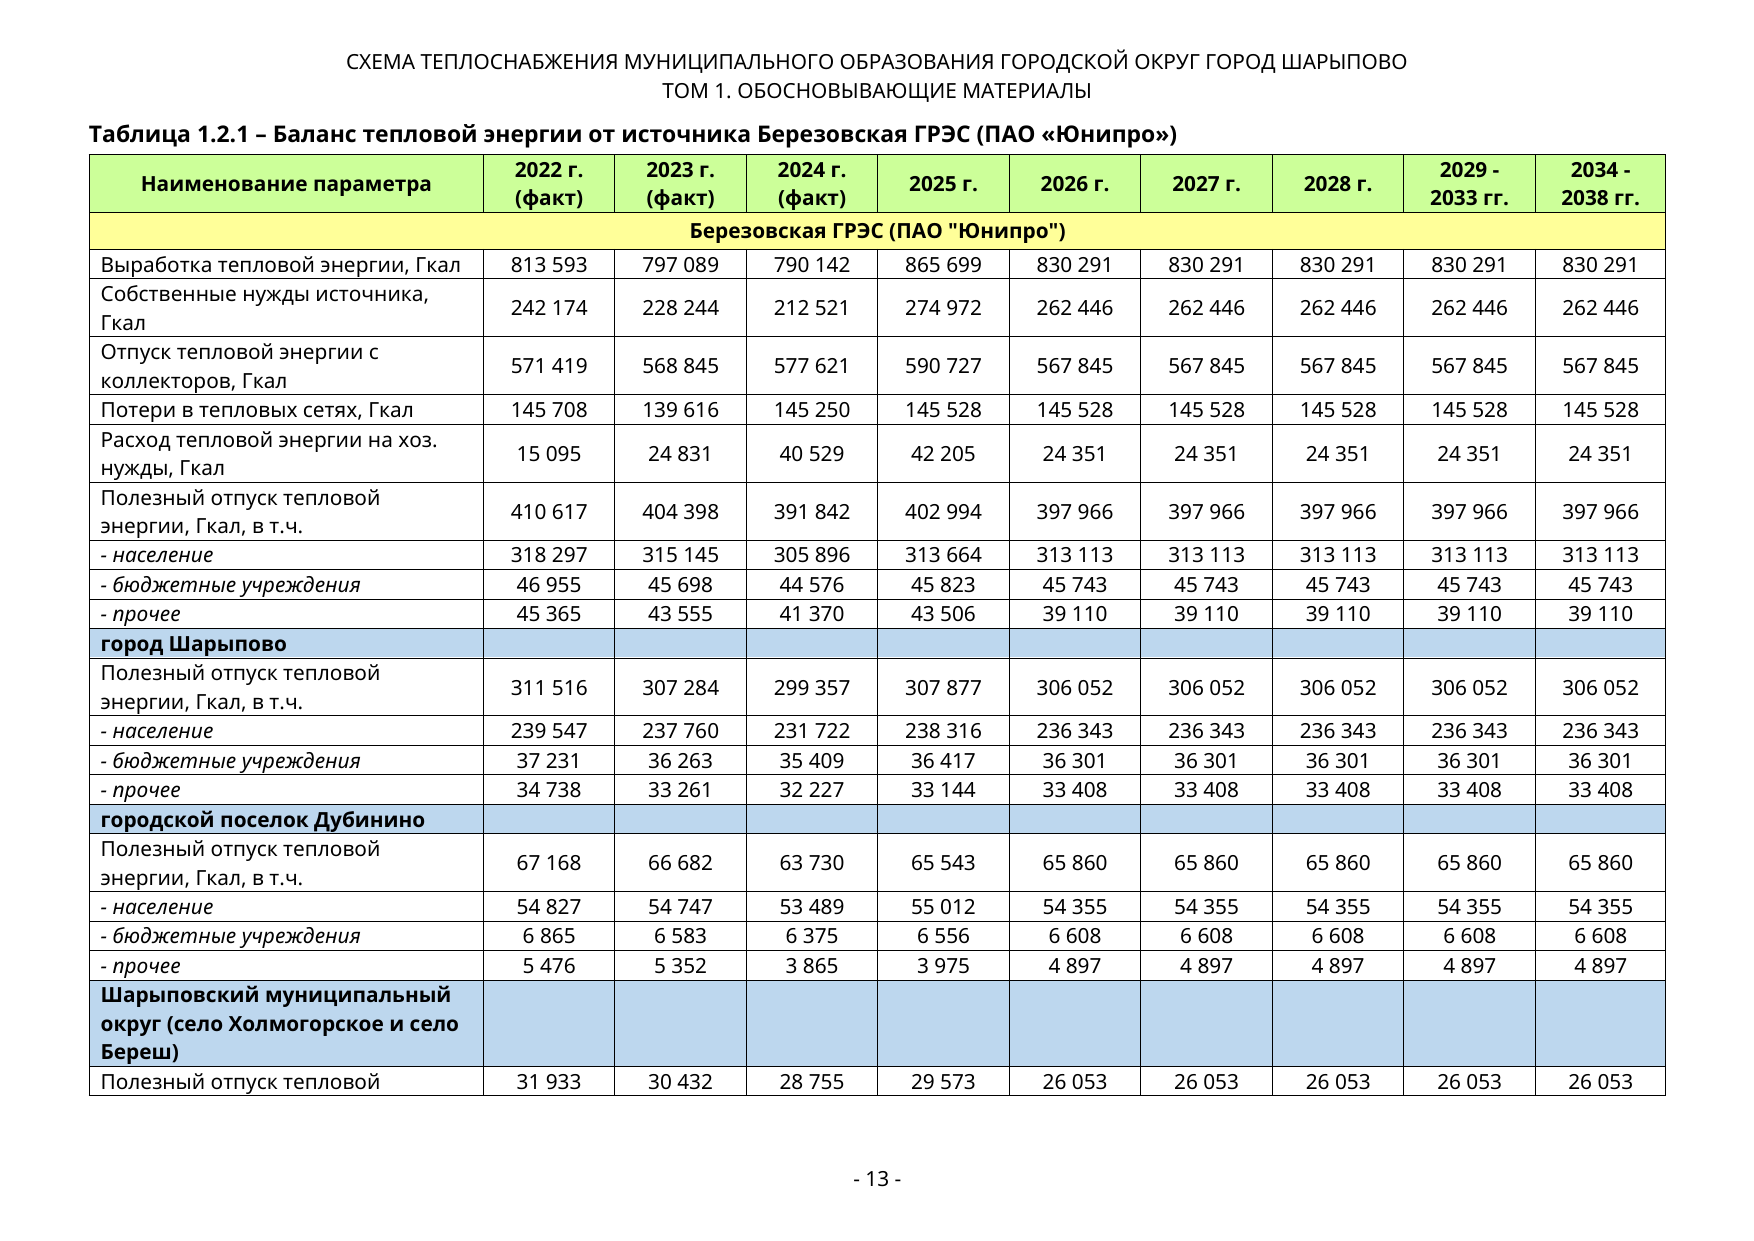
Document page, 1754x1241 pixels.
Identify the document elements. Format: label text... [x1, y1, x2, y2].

table_cell 6 556 [878, 922, 1009, 950]
table_cell 397 966 [1141, 483, 1272, 539]
table_cell [1141, 805, 1272, 833]
table_cell 4 897 [1010, 951, 1140, 979]
table_cell 39 110 [1273, 600, 1403, 628]
table_cell 24 351 [1404, 425, 1535, 482]
table_cell 391 842 [747, 483, 877, 539]
table_cell 305 896 [747, 541, 877, 569]
table_header 2022 г. (факт) [484, 155, 614, 212]
table_cell 790 142 [747, 250, 877, 278]
table_cell 145 528 [1536, 395, 1665, 424]
table_cell [1536, 629, 1665, 657]
table_cell 397 966 [1273, 483, 1403, 539]
table_cell 46 955 [484, 570, 614, 598]
table_cell [1273, 805, 1403, 833]
table_cell 45 743 [1536, 570, 1665, 598]
table_cell Полезный отпуск тепловой энергии, Гкал, в т.ч. [90, 834, 483, 891]
table_cell 262 446 [1141, 279, 1272, 336]
table_cell 145 708 [484, 395, 614, 424]
table_cell 313 113 [1536, 541, 1665, 569]
table_cell 567 845 [1536, 337, 1665, 394]
table_cell 313 664 [878, 541, 1009, 569]
table_cell [1404, 981, 1535, 1066]
table_cell 65 860 [1141, 834, 1272, 891]
table_cell 65 860 [1536, 834, 1665, 891]
table_cell 40 529 [747, 425, 877, 482]
table_cell 36 301 [1010, 746, 1140, 774]
table_cell 567 845 [1010, 337, 1140, 394]
table_cell 24 351 [1141, 425, 1272, 482]
table_cell 39 110 [1010, 600, 1140, 628]
table_cell [1010, 629, 1140, 657]
table_cell 397 966 [1404, 483, 1535, 539]
table_cell 797 089 [615, 250, 746, 278]
table_cell 39 110 [1536, 600, 1665, 628]
table_cell 65 860 [1010, 834, 1140, 891]
table_cell 865 699 [878, 250, 1009, 278]
table_header 2034 - 2038 гг. [1536, 155, 1665, 212]
table_cell [615, 981, 746, 1066]
table_cell 145 528 [1141, 395, 1272, 424]
table_cell 36 417 [878, 746, 1009, 774]
table_cell - бюджетные учреждения [90, 922, 483, 950]
table_cell 231 722 [747, 716, 877, 745]
table_cell 67 168 [484, 834, 614, 891]
table_cell 4 897 [1404, 951, 1535, 979]
table_cell 39 110 [1141, 600, 1272, 628]
table_cell 33 144 [878, 775, 1009, 804]
table_cell 24 351 [1536, 425, 1665, 482]
table_cell 313 113 [1010, 541, 1140, 569]
table_cell 39 110 [1404, 600, 1535, 628]
table_cell 26 053 [1536, 1067, 1665, 1095]
table_cell 236 343 [1404, 716, 1535, 745]
table_cell Березовская ГРЭС (ПАО "Юнипро") [90, 213, 1665, 249]
table_cell 242 174 [484, 279, 614, 336]
table_cell 33 408 [1141, 775, 1272, 804]
table_cell 145 250 [747, 395, 877, 424]
table_cell 5 352 [615, 951, 746, 979]
table_cell 4 897 [1141, 951, 1272, 979]
table_cell 45 743 [1010, 570, 1140, 598]
table_cell 577 621 [747, 337, 877, 394]
table_cell 262 446 [1536, 279, 1665, 336]
table_cell [1536, 805, 1665, 833]
table_cell [1010, 981, 1140, 1066]
table_cell 33 408 [1536, 775, 1665, 804]
table_cell - население [90, 892, 483, 921]
table_header 2024 г. (факт) [747, 155, 877, 212]
table_cell - прочее [90, 600, 483, 628]
table_header 2029 - 2033 гг. [1404, 155, 1535, 212]
table_cell 212 521 [747, 279, 877, 336]
table_cell 397 966 [1010, 483, 1140, 539]
table_cell 145 528 [1404, 395, 1535, 424]
table_cell 145 528 [1010, 395, 1140, 424]
table_cell Отпуск тепловой энергии с коллекторов, Гкал [90, 337, 483, 394]
table_cell 33 261 [615, 775, 746, 804]
table_cell 410 617 [484, 483, 614, 539]
table_header 2026 г. [1010, 155, 1140, 212]
table_cell 45 743 [1273, 570, 1403, 598]
table_cell 26 053 [1010, 1067, 1140, 1095]
table_cell 236 343 [1536, 716, 1665, 745]
table_cell 45 743 [1404, 570, 1535, 598]
table_cell 238 316 [878, 716, 1009, 745]
table_cell 4 897 [1273, 951, 1403, 979]
table_cell 36 301 [1404, 746, 1535, 774]
table_cell 145 528 [1273, 395, 1403, 424]
table_cell [484, 629, 614, 657]
table_cell [1404, 629, 1535, 657]
table_cell 6 583 [615, 922, 746, 950]
table_cell 306 052 [1404, 659, 1535, 715]
table_cell 6 375 [747, 922, 877, 950]
table_cell [615, 629, 746, 657]
table_cell 397 966 [1536, 483, 1665, 539]
table_cell 42 205 [878, 425, 1009, 482]
table_cell 66 682 [615, 834, 746, 891]
table_cell 41 370 [747, 600, 877, 628]
table_cell 571 419 [484, 337, 614, 394]
table_cell 567 845 [1141, 337, 1272, 394]
table_cell 30 432 [615, 1067, 746, 1095]
table_cell 63 730 [747, 834, 877, 891]
table_cell 236 343 [1273, 716, 1403, 745]
table_cell 45 365 [484, 600, 614, 628]
table_cell 26 053 [1141, 1067, 1272, 1095]
table_cell [747, 805, 877, 833]
table_cell 54 355 [1273, 892, 1403, 921]
table_cell [615, 805, 746, 833]
table_cell 53 489 [747, 892, 877, 921]
table_cell 830 291 [1273, 250, 1403, 278]
table_cell 24 831 [615, 425, 746, 482]
table_cell 36 301 [1141, 746, 1272, 774]
table_cell 830 291 [1536, 250, 1665, 278]
table_header 2023 г. (факт) [615, 155, 746, 212]
table_cell [878, 805, 1009, 833]
table_cell 567 845 [1404, 337, 1535, 394]
table_cell 402 994 [878, 483, 1009, 539]
table_cell 44 576 [747, 570, 877, 598]
table_cell 313 113 [1273, 541, 1403, 569]
table_cell - бюджетные учреждения [90, 746, 483, 774]
table_cell Шарыповский муниципальный округ (село Холмогорское и село Береш) [90, 981, 483, 1066]
table_cell 313 113 [1141, 541, 1272, 569]
table_cell 34 738 [484, 775, 614, 804]
table_cell 65 860 [1404, 834, 1535, 891]
table_cell 306 052 [1010, 659, 1140, 715]
table_cell 145 528 [878, 395, 1009, 424]
table_cell Полезный отпуск тепловой энергии, Гкал, в т.ч. [90, 483, 483, 539]
table_cell городской поселок Дубинино [90, 805, 483, 833]
table_cell 65 860 [1273, 834, 1403, 891]
table_cell 313 113 [1404, 541, 1535, 569]
table_cell Собственные нужды источника, Гкал [90, 279, 483, 336]
table_cell 139 616 [615, 395, 746, 424]
table_cell 813 593 [484, 250, 614, 278]
table_cell 15 095 [484, 425, 614, 482]
table_cell [484, 805, 614, 833]
table_cell 306 052 [1273, 659, 1403, 715]
table_cell [878, 981, 1009, 1066]
table_cell [1141, 629, 1272, 657]
table_cell 6 608 [1273, 922, 1403, 950]
table_cell - прочее [90, 775, 483, 804]
table_cell Потери в тепловых сетях, Гкал [90, 395, 483, 424]
table_cell 45 823 [878, 570, 1009, 598]
table_cell 43 555 [615, 600, 746, 628]
table_cell 830 291 [1141, 250, 1272, 278]
table_cell 307 284 [615, 659, 746, 715]
table_cell 3 865 [747, 951, 877, 979]
table_cell 36 301 [1536, 746, 1665, 774]
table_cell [90, 1067, 483, 1095]
table_cell 36 301 [1273, 746, 1403, 774]
table_cell 26 053 [1273, 1067, 1403, 1095]
table_cell Выработка тепловой энергии, Гкал [90, 250, 483, 278]
table_cell Расход тепловой энергии на хоз. нужды, Гкал [90, 425, 483, 482]
table_cell 4 897 [1536, 951, 1665, 979]
table_cell 54 827 [484, 892, 614, 921]
table_cell 299 357 [747, 659, 877, 715]
table_cell 6 865 [484, 922, 614, 950]
table_cell [1273, 981, 1403, 1066]
table_cell 568 845 [615, 337, 746, 394]
table_cell 65 543 [878, 834, 1009, 891]
table_cell 36 263 [615, 746, 746, 774]
table_cell 54 355 [1404, 892, 1535, 921]
table_cell - бюджетные учреждения [90, 570, 483, 598]
table_cell 24 351 [1273, 425, 1403, 482]
table_cell 590 727 [878, 337, 1009, 394]
table_cell 33 408 [1010, 775, 1140, 804]
text Таблица 1.2.1 – Баланс тепловой энергии от источника Березовская ГРЭС (ПАО «Юнипро») [89, 118, 1665, 149]
table_cell 37 231 [484, 746, 614, 774]
table_cell 29 573 [878, 1067, 1009, 1095]
table_cell 54 355 [1536, 892, 1665, 921]
table_cell - население [90, 541, 483, 569]
table_cell 45 743 [1141, 570, 1272, 598]
table_cell 274 972 [878, 279, 1009, 336]
table_cell 6 608 [1536, 922, 1665, 950]
table_cell 567 845 [1273, 337, 1403, 394]
table_cell 262 446 [1404, 279, 1535, 336]
table_cell 54 355 [1141, 892, 1272, 921]
table_header 2027 г. [1141, 155, 1272, 212]
table_cell [1010, 805, 1140, 833]
table_cell 228 244 [615, 279, 746, 336]
table_cell - прочее [90, 951, 483, 979]
table_cell 28 755 [747, 1067, 877, 1095]
table_cell 236 343 [1141, 716, 1272, 745]
table_cell 236 343 [1010, 716, 1140, 745]
table_cell [1536, 981, 1665, 1066]
table_cell 45 698 [615, 570, 746, 598]
table_header 2025 г. [878, 155, 1009, 212]
table_cell [1273, 629, 1403, 657]
table_cell [1404, 805, 1535, 833]
table_cell 5 476 [484, 951, 614, 979]
table_cell 307 877 [878, 659, 1009, 715]
table_cell 32 227 [747, 775, 877, 804]
table_cell 6 608 [1141, 922, 1272, 950]
table_cell 262 446 [1010, 279, 1140, 336]
table_cell город Шарыпово [90, 629, 483, 657]
table_cell 318 297 [484, 541, 614, 569]
table_cell Полезный отпуск тепловой энергии, Гкал, в т.ч. [90, 659, 483, 715]
table_cell 26 053 [1404, 1067, 1535, 1095]
table_cell [878, 629, 1009, 657]
table_cell [484, 981, 614, 1066]
table_cell 43 506 [878, 600, 1009, 628]
table_header 2028 г. [1273, 155, 1403, 212]
table_cell 262 446 [1273, 279, 1403, 336]
table_cell 830 291 [1404, 250, 1535, 278]
table_cell [1141, 981, 1272, 1066]
table_cell 311 516 [484, 659, 614, 715]
table_cell [747, 629, 877, 657]
table_cell 239 547 [484, 716, 614, 745]
table_cell [747, 981, 877, 1066]
table_cell 306 052 [1536, 659, 1665, 715]
table_cell 404 398 [615, 483, 746, 539]
table_cell 33 408 [1273, 775, 1403, 804]
table_cell 55 012 [878, 892, 1009, 921]
table_cell 6 608 [1010, 922, 1140, 950]
table_cell - население [90, 716, 483, 745]
table_cell 830 291 [1010, 250, 1140, 278]
table_cell 6 608 [1404, 922, 1535, 950]
table_cell 54 747 [615, 892, 746, 921]
table_cell 24 351 [1010, 425, 1140, 482]
table_cell 31 933 [484, 1067, 614, 1095]
table_cell 35 409 [747, 746, 877, 774]
table_cell 33 408 [1404, 775, 1535, 804]
table_cell 54 355 [1010, 892, 1140, 921]
table_cell 306 052 [1141, 659, 1272, 715]
table_cell 315 145 [615, 541, 746, 569]
table_cell 3 975 [878, 951, 1009, 979]
table_cell 237 760 [615, 716, 746, 745]
table_header Наименование параметра [90, 155, 483, 212]
